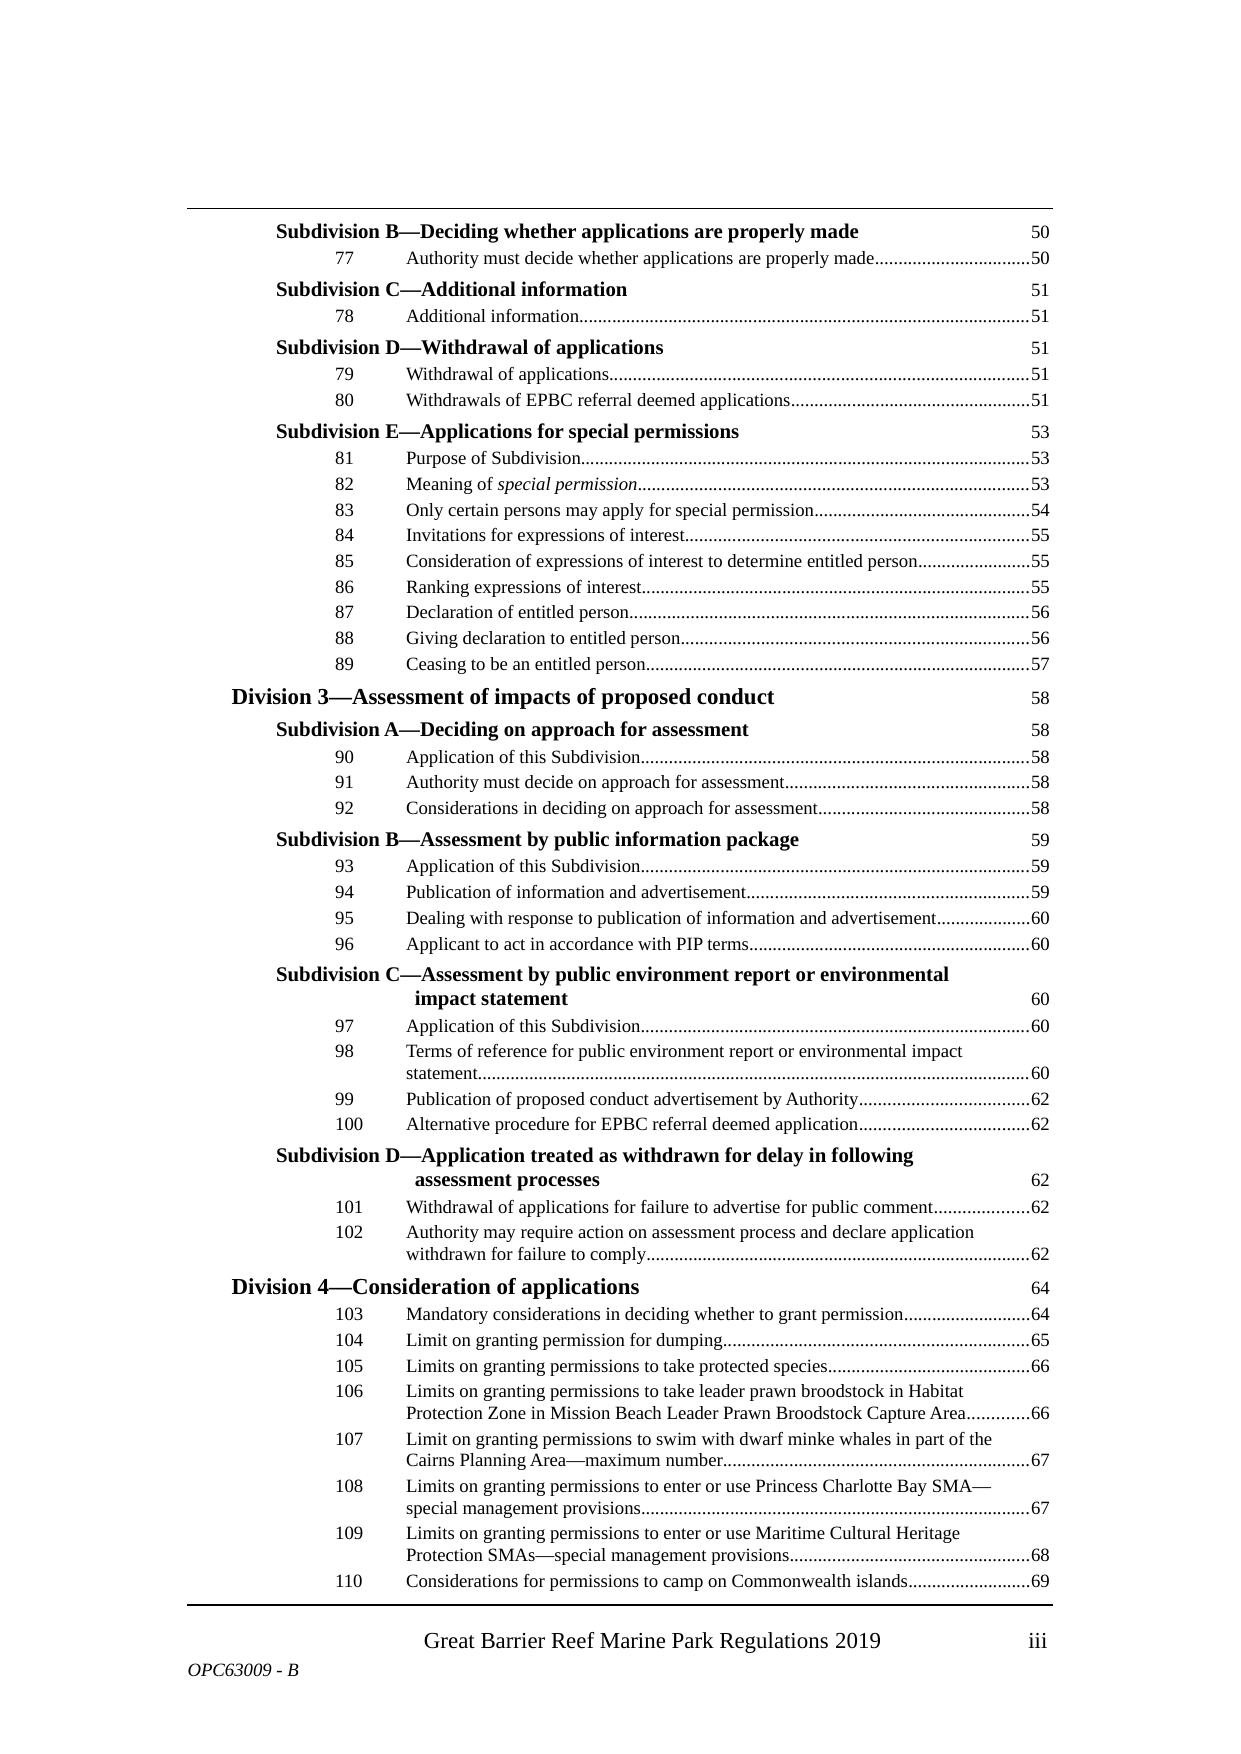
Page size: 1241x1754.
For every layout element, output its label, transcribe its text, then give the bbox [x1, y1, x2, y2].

text 82 Meaning of special permission 53 [335, 473, 994, 494]
text 100 Alternative procedure for EPBC referral deemed application 62 [335, 1113, 994, 1135]
text Division 3—Assessment of impacts of proposed conduct 58 [231, 683, 994, 709]
text 106 Limits on granting permissions to take leader prawn broodstock in Habitat Protection Zone in Mission Beach Leader Prawn Broodstock Capture Area 66 [335, 1380, 994, 1423]
text 94 Publication of information and advertisement 59 [335, 881, 994, 902]
text 80 Withdrawals of EPBC referral deemed applications 51 [335, 389, 994, 410]
text 104 Limit on granting permission for dumping 65 [335, 1329, 994, 1351]
text 96 Applicant to act in accordance with PIP terms 60 [335, 932, 994, 954]
text Subdivision E—Applications for special permissions 53 [276, 419, 994, 443]
text 90 Application of this Subdivision 58 [335, 746, 994, 767]
text 93 Application of this Subdivision 59 [335, 855, 994, 877]
text Subdivision A—Deciding on approach for assessment 58 [276, 717, 994, 741]
text Subdivision D—Application treated as withdrawn for delay in following assessment processes 62 [276, 1143, 994, 1191]
text 108 Limits on granting permissions to enter or use Princess Charlotte Bay SMA—special management provisions 67 [335, 1475, 994, 1518]
text 86 Ranking expressions of interest 55 [335, 576, 994, 597]
text Subdivision B—Deciding whether applications are properly made 50 [276, 219, 994, 243]
text Subdivision C—Additional information 51 [276, 277, 994, 301]
text 85 Consideration of expressions of interest to determine entitled person 55 [335, 550, 994, 571]
text 87 Declaration of entitled person 56 [335, 601, 994, 623]
text Subdivision C—Assessment by public environment report or environmental impact statement 60 [276, 962, 994, 1010]
text 84 Invitations for expressions of interest 55 [335, 524, 994, 546]
text 109 Limits on granting permissions to enter or use Maritime Cultural Heritage Protection SMAs—special management provisions 68 [335, 1522, 994, 1565]
text 105 Limits on granting permissions to take protected species 66 [335, 1355, 994, 1376]
text Division 4—Consideration of applications 64 [231, 1273, 994, 1299]
text 99 Publication of proposed conduct advertisement by Authority 62 [335, 1088, 994, 1109]
text 103 Mandatory considerations in deciding whether to grant permission 64 [335, 1303, 994, 1325]
text 98 Terms of reference for public environment report or environmental impact statement 60 [335, 1040, 994, 1083]
text 95 Dealing with response to publication of information and advertisement 60 [335, 907, 994, 928]
text 81 Purpose of Subdivision 53 [335, 447, 994, 468]
text 83 Only certain persons may apply for special permission 54 [335, 498, 994, 520]
text 97 Application of this Subdivision 60 [335, 1014, 994, 1036]
text 91 Authority must decide on approach for assessment 58 [335, 771, 994, 793]
text 102 Authority may require action on assessment process and declare application withdrawn for failure to comply 62 [335, 1221, 994, 1264]
text 89 Ceasing to be an entitled person 57 [335, 653, 994, 674]
text 107 Limit on granting permissions to swim with dwarf minke whales in part of the Cairns Planning Area—maximum number 67 [335, 1428, 994, 1471]
text 110 Considerations for permissions to camp on Commonwealth islands 69 [335, 1569, 994, 1591]
text 77 Authority must decide whether applications are properly made 50 [335, 247, 994, 268]
text Subdivision D—Withdrawal of applications 51 [276, 335, 994, 359]
text 79 Withdrawal of applications 51 [335, 363, 994, 385]
text 78 Additional information 51 [335, 305, 994, 327]
text 88 Giving declaration to entitled person 56 [335, 627, 994, 649]
text Subdivision B—Assessment by public information package 59 [276, 827, 994, 851]
text 101 Withdrawal of applications for failure to advertise for public comment 62 [335, 1196, 994, 1217]
text 92 Considerations in deciding on approach for assessment 58 [335, 797, 994, 819]
